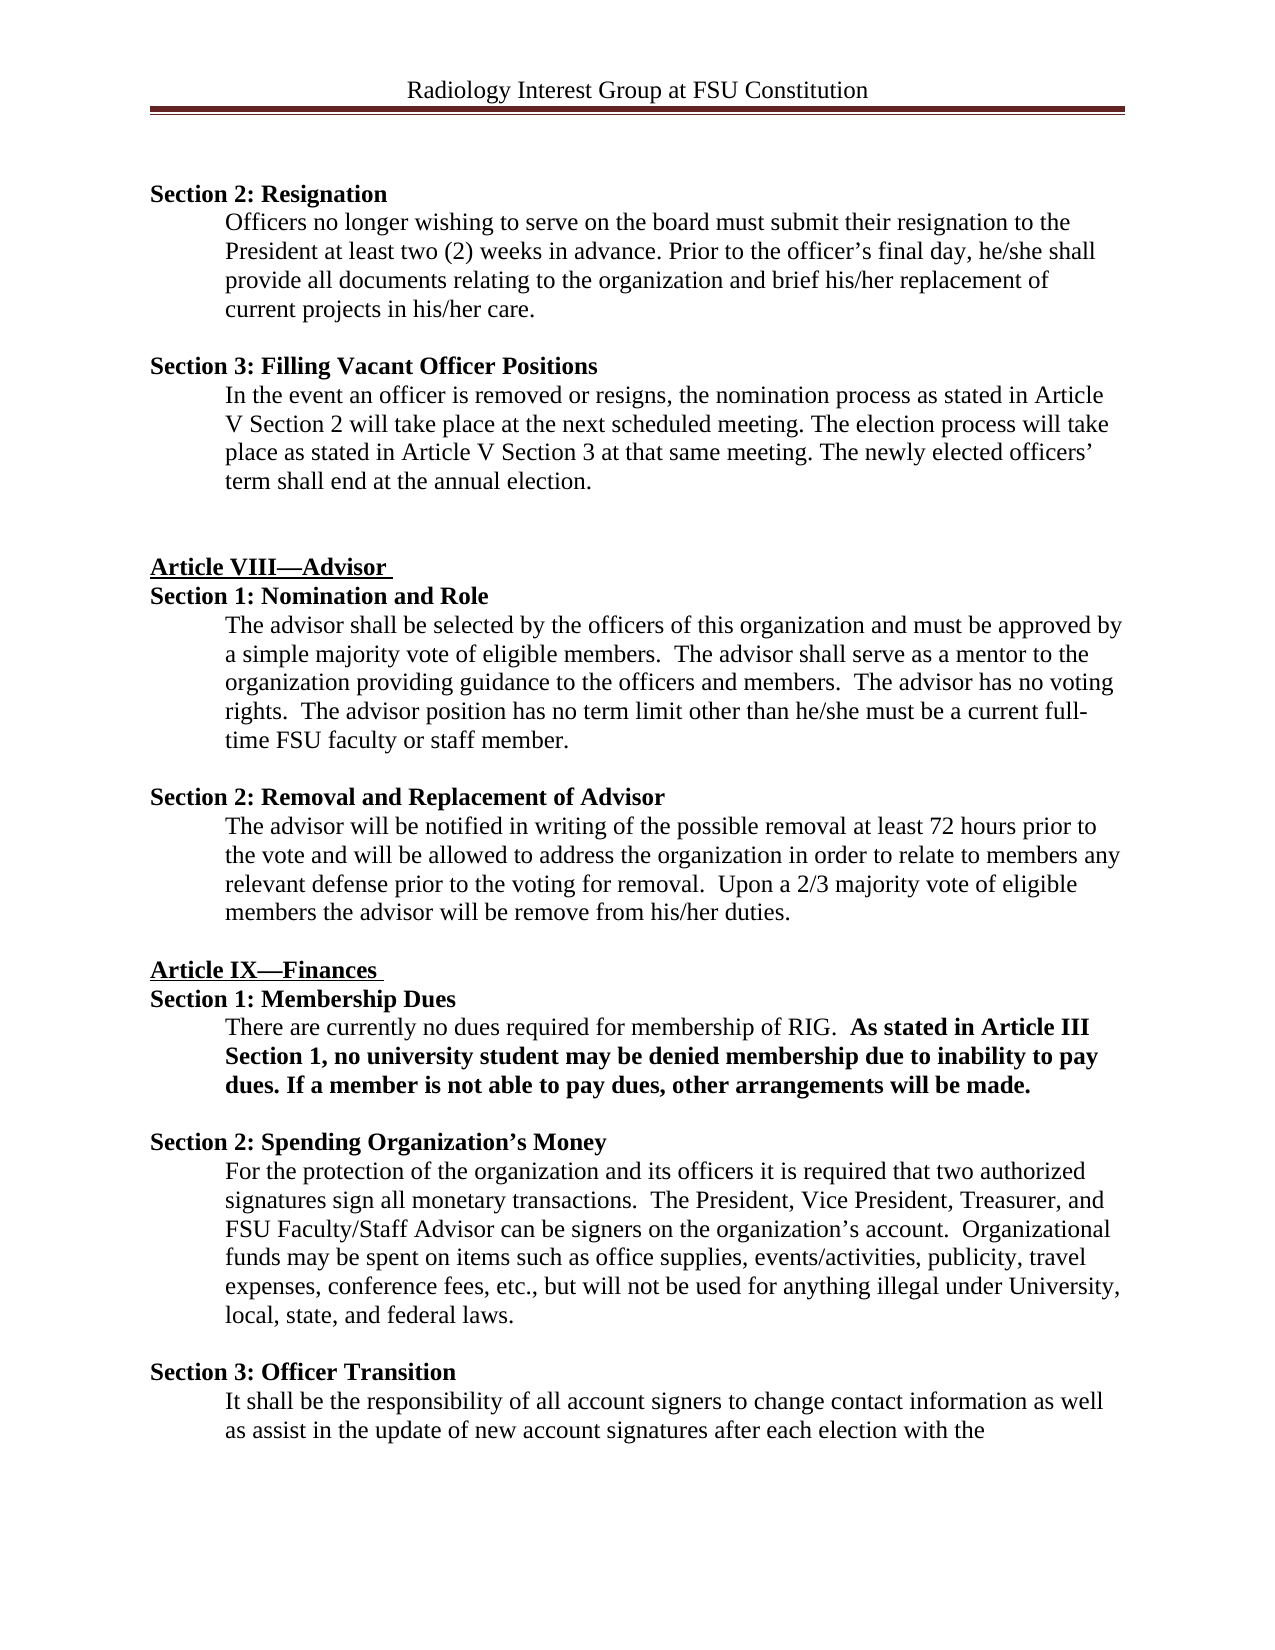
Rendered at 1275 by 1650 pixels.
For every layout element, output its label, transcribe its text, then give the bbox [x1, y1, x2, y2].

text The advisor shall be selected by the officers of this organization and must be approved by a simple majority vote of eligible members. The advisor shall serve as a mentor to the organization providing guidance to the officers and members. The advisor has no voting rights. The advisor position has no term limit other than he/she must be a current full-time FSU faculty or staff member. [225, 610, 1125, 754]
text Section 2: Spending Organization’s Money [150, 1127, 1125, 1156]
text The advisor will be notified in writing of the possible removal at least 72 hours prior to the vote and will be allowed to address the organization in order to relate to members any relevant defense prior to the voting for removal. Upon a 2/3 majority vote of eligible members the advisor will be remove from his/her duties. [225, 811, 1125, 926]
text Section 3: Officer Transition [150, 1357, 1125, 1386]
text Section 2: Removal and Replacement of Advisor [150, 782, 1125, 811]
text Section 3: Filling Vacant Officer Positions [150, 351, 1125, 380]
text Section 1: Nomination and Role [150, 581, 1125, 610]
text In the event an officer is removed or resigns, the nomination process as stated in Article V Section 2 will take place at the next scheduled meeting. The election process will take place as stated in Article V Section 3 at that same meeting. The newly elected officers’ term shall end at the annual election. [225, 380, 1125, 495]
text Article IX—Finances [150, 955, 1125, 984]
text For the protection of the organization and its officers it is required that two authorized signatures sign all monetary transactions. The President, Vice President, Treasurer, and FSU Faculty/Staff Advisor can be signers on the organization’s account. Organizational funds may be spent on items such as office supplies, events/activities, publicity, travel expenses, conference fees, etc., but will not be used for anything illegal under University, local, state, and federal laws. [225, 1156, 1125, 1329]
text Article VIII—Advisor [150, 552, 1125, 581]
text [225, 1386, 1125, 1444]
text There are currently no dues required for membership of RIG. As stated in Article III Section 1, no university student may be denied membership due to inability to pay dues. If a member is not able to pay dues, other arrangements will be made. [225, 1012, 1125, 1099]
text Section 1: Membership Dues [150, 984, 1125, 1012]
text Officers no longer wishing to serve on the board must submit their resignation to the President at least two (2) weeks in advance. Prior to the officer’s final day, he/she shall provide all documents relating to the organization and brief his/her replacement of current projects in his/her care. [225, 207, 1125, 322]
text Section 2: Resignation [150, 179, 1125, 207]
